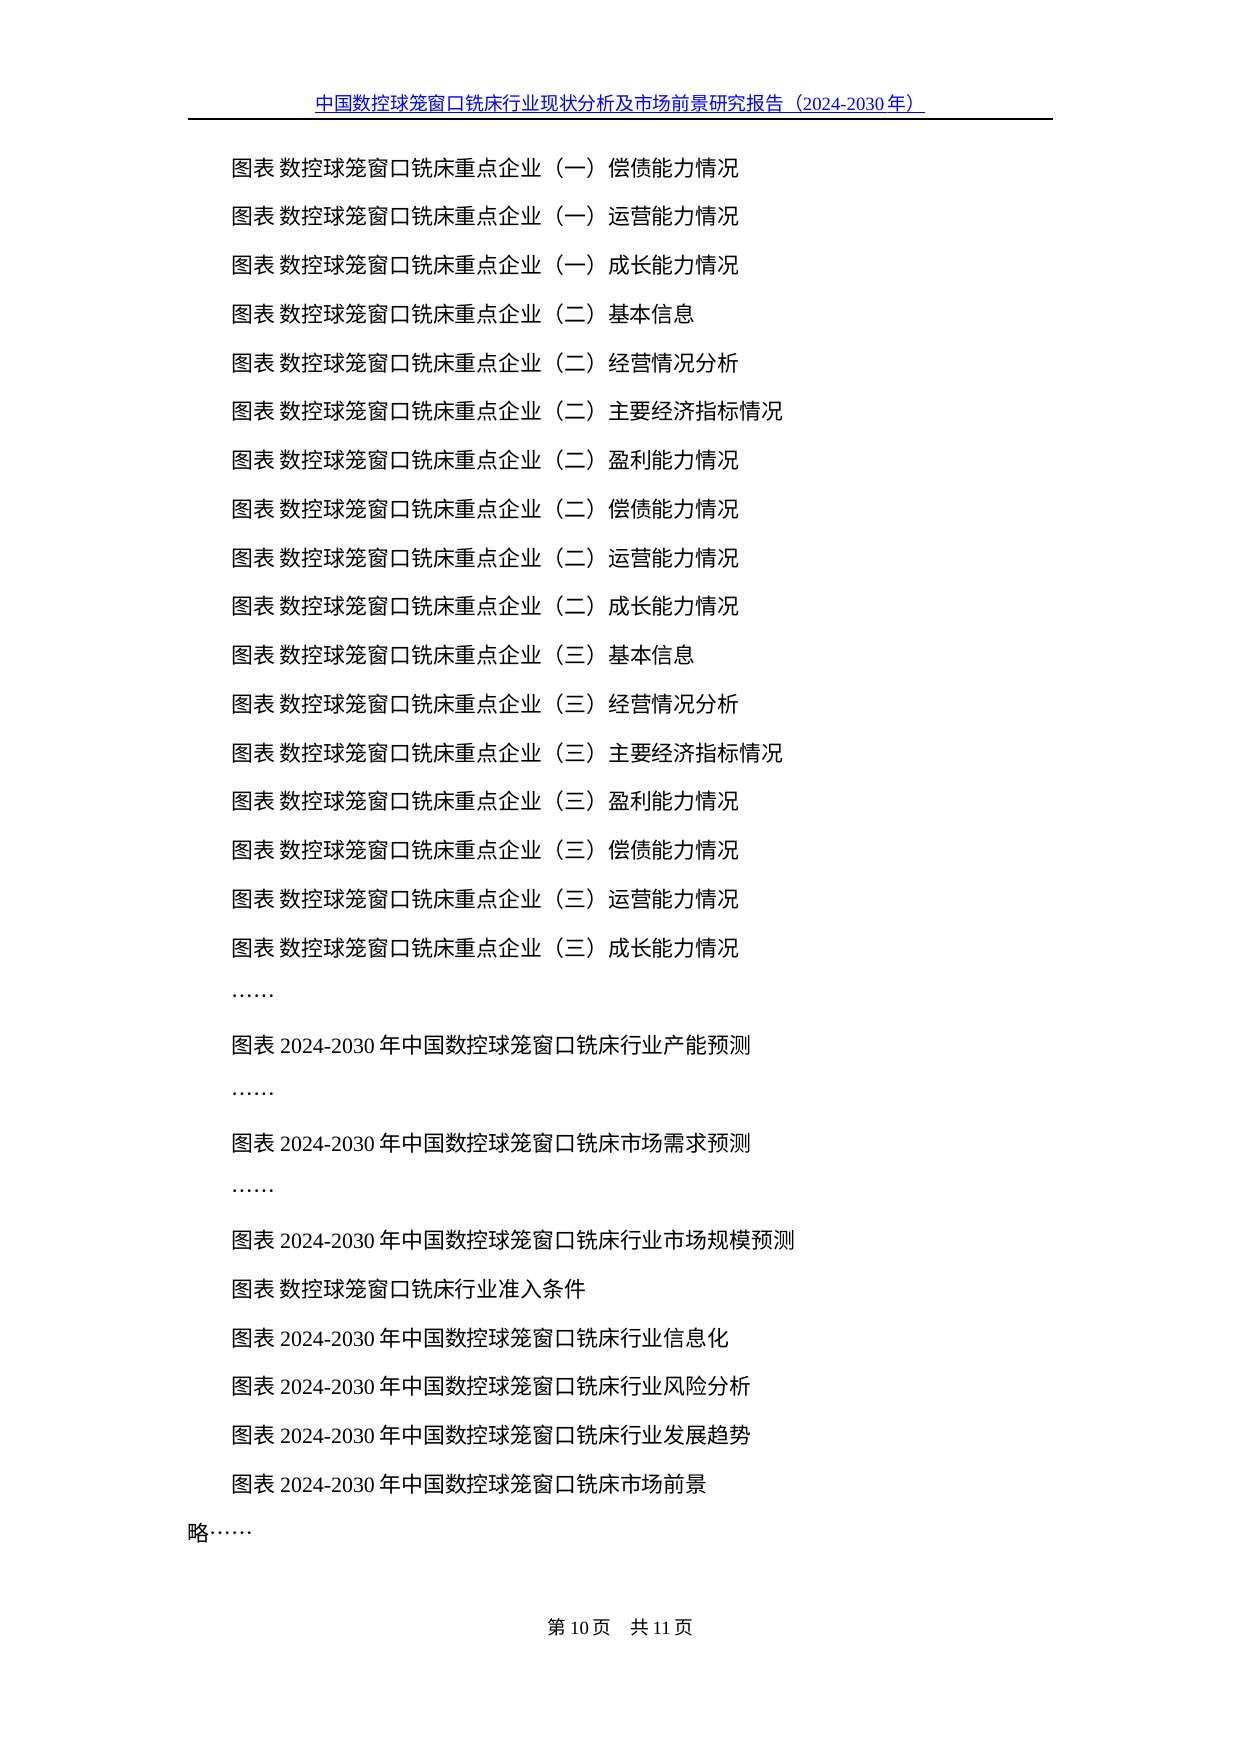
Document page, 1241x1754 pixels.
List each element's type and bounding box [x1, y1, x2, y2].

text [187, 150, 1053, 1548]
